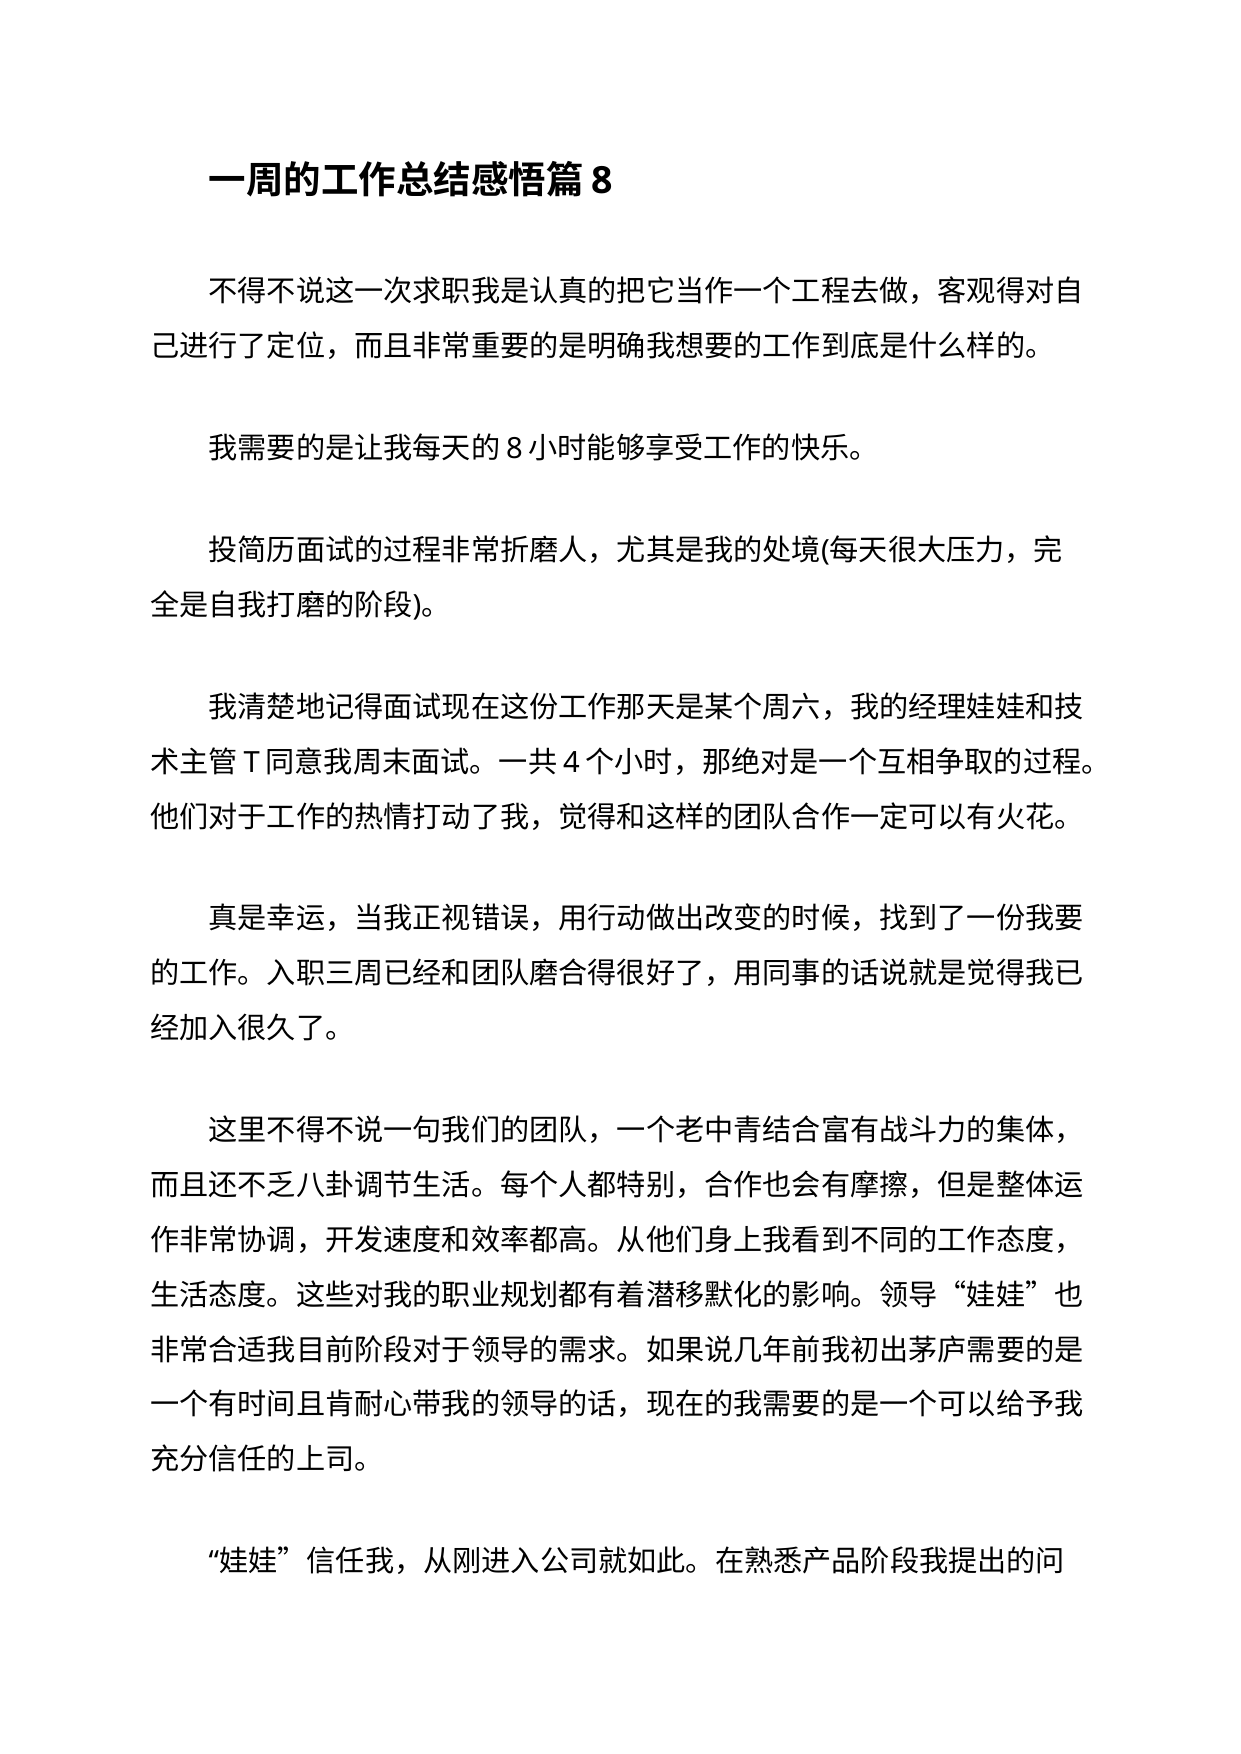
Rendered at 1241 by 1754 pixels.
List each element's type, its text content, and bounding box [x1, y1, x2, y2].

text 不得不说这一次求职我是认真的把它当作一个工程去做，客观得对自己进行了定位，而且非常重要的是明确我想要的工作到底是什么样的。 [150, 268, 1090, 365]
text 这里不得不说一句我们的团队，一个老中青结合富有战斗力的集体，而且还不乏八卦调节生活。每个人都特别，合作也会有摩擦，但是整体运作非常协调，开发速度和效率都高。从他们身上我看到不同的工作态度，生活态度。这些对我的职业规划都有着潜移默化的影响。领导“娃娃”也非常合适我目前阶段对于领导的需求。如果说几年前我初出茅庐需要的是一个有时间且肯耐心带我的领导的话，现在的我需要的是一个可以给予我充分信任的上司。 [150, 1106, 1090, 1478]
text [150, 1538, 1090, 1580]
text 一周的工作总结感悟篇8 [150, 150, 1090, 204]
text 我需要的是让我每天的8小时能够享受工作的快乐。 [150, 424, 1090, 467]
text 投简历面试的过程非常折磨人，尤其是我的处境(每天很大压力，完全是自我打磨的阶段)。 [150, 526, 1090, 624]
text 我清楚地记得面试现在这份工作那天是某个周六，我的经理娃娃和技术主管T同意我周末面试。一共4个小时，那绝对是一个互相争取的过程。他们对于工作的热情打动了我，觉得和这样的团队合作一定可以有火花。 [150, 683, 1090, 835]
text 真是幸运，当我正视错误，用行动做出改变的时候，找到了一份我要的工作。入职三周已经和团队磨合得很好了，用同事的话说就是觉得我已经加入很久了。 [150, 895, 1090, 1047]
